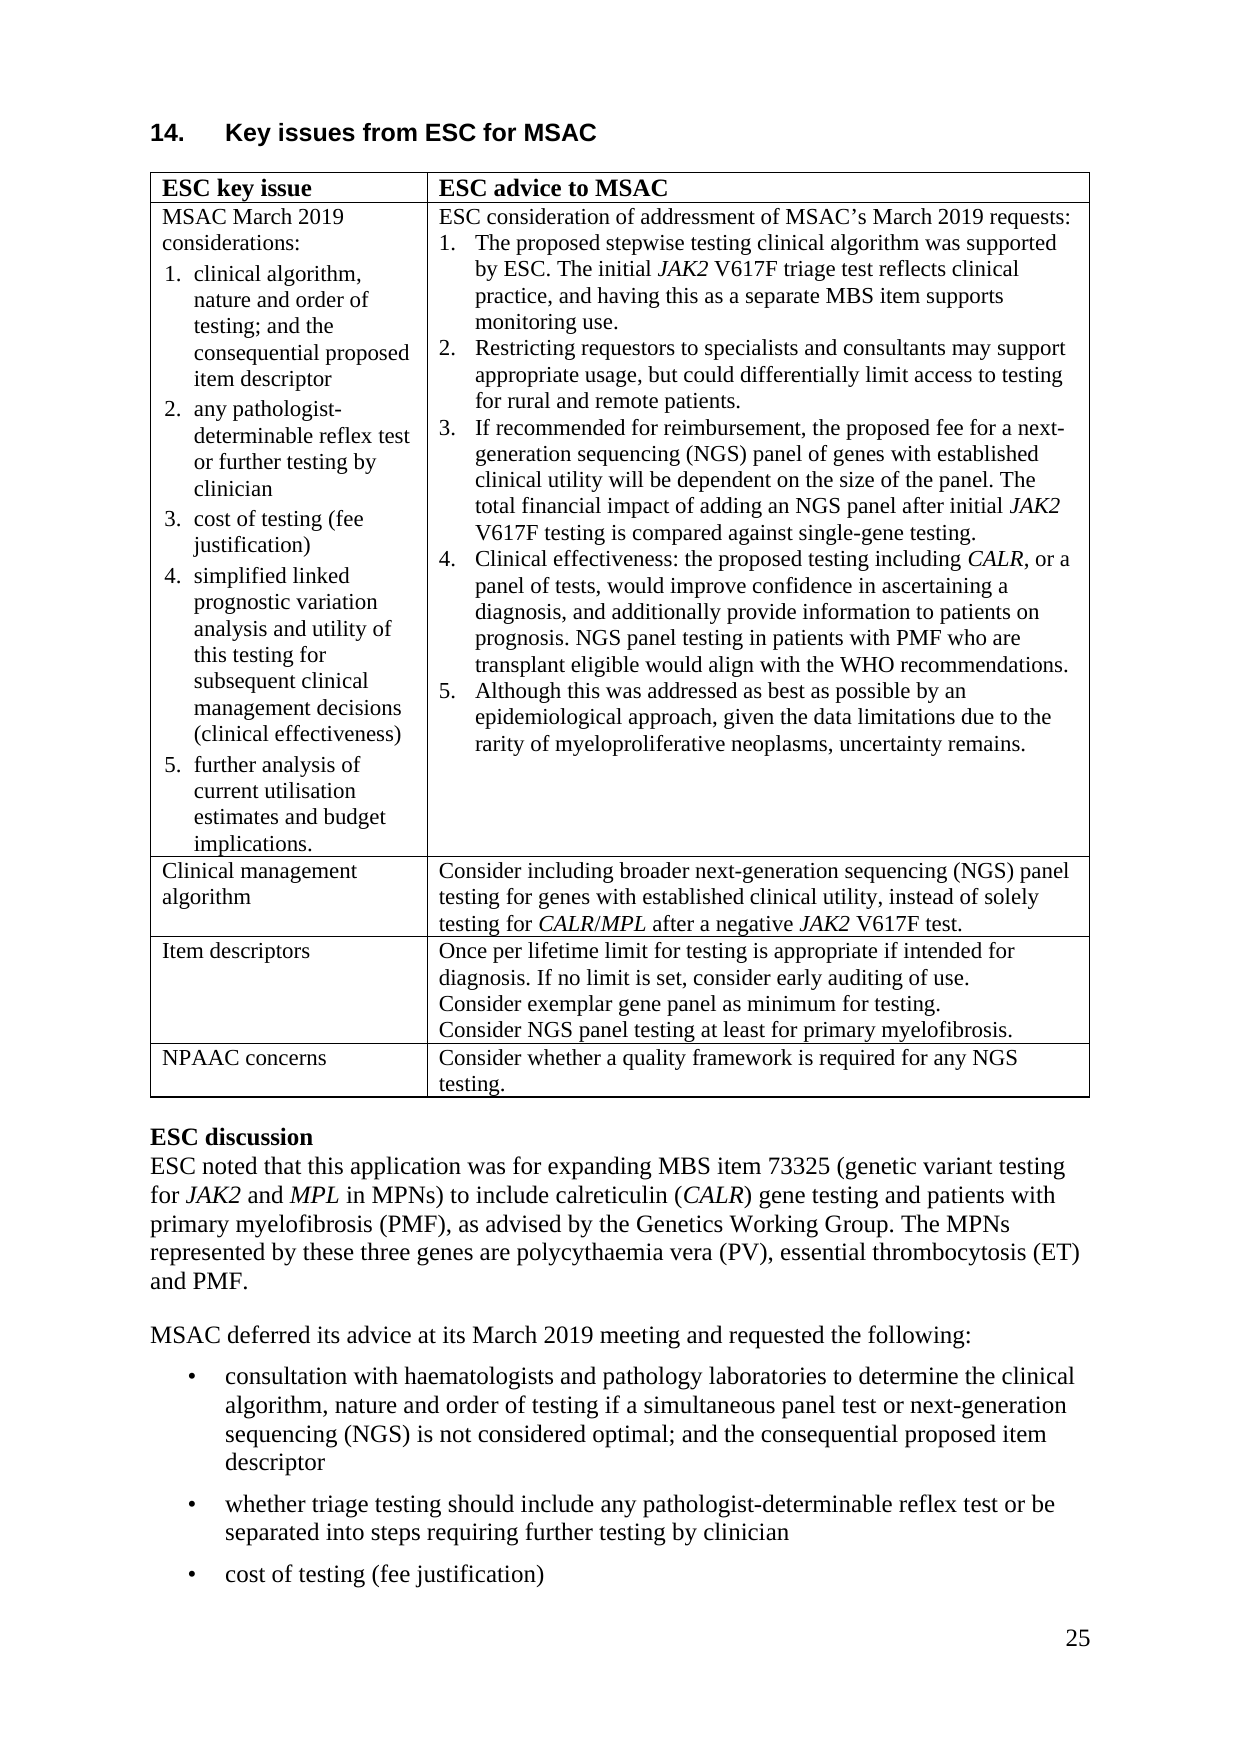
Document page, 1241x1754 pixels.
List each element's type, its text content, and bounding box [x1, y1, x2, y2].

table_cell NPAAC concerns [151, 1044, 427, 1096]
table_cell Item descriptors [151, 937, 427, 1043]
text cost of testing (fee justification) [187, 1559, 1090, 1587]
text whether triage testing should include any pathologist-determinable reflex test or be separated into steps requiring further testing by clinician [187, 1489, 1090, 1546]
table_cell Consider including broader next-generation sequencing (NGS) panel testing for genes with established clinical utility, instead of solely testing for CALR/MPL after a negative JAK2 V617F test. [428, 857, 1089, 936]
table_cell Consider whether a quality framework is required for any NGS testing. [428, 1044, 1089, 1096]
table_header ESC key issue [151, 173, 427, 202]
subtitle Key issues from ESC for MSAC [150, 118, 1090, 147]
text consultation with haematologists and pathology laboratories to determine the clinical algorithm, nature and order of testing if a simultaneous panel test or next-generation sequencing (NGS) is not considered optimal; and the consequential proposed item descriptor [187, 1361, 1090, 1476]
table_cell Clinical management algorithm [151, 857, 427, 936]
table_cell MSAC March 2019 considerations: clinical algorithm, nature and order of testing; and the consequential proposed item descriptor any pathologist-determinable reflex test or further testing by clinician cost of testing (fee justification) simplified linked prognostic variation analysis and utility of this testing for subsequent clinical management decisions (clinical effectiveness) further analysis of current utilisation estimates and budget implications. [151, 203, 427, 856]
text ESC noted that this application was for expanding MBS item 73325 (genetic variant testing for JAK2 and MPL in MPNs) to include calreticulin (CALR) gene testing and patients with primary myelofibrosis (PMF), as advised by the Genetics Working Group. The MPNs represented by these three genes are polycythaemia vera (PV), essential thrombocytosis (ET) and PMF. [150, 1151, 1090, 1295]
table_cell Once per lifetime limit for testing is appropriate if intended for diagnosis. If no limit is set, consider early auditing of use. Consider exemplar gene panel as minimum for testing. Consider NGS panel testing at least for primary myelofibrosis. [428, 937, 1089, 1043]
table_cell ESC consideration of addressment of MSAC’s March 2019 requests: The proposed stepwise testing clinical algorithm was supported by ESC. The initial JAK2 V617F triage test reflects clinical practice, and having this as a separate MBS item supports monitoring use. Restricting requestors to specialists and consultants may support appropriate usage, but could differentially limit access to testing for rural and remote patients. If recommended for reimbursement, the proposed fee for a next-generation sequencing (NGS) panel of genes with established clinical utility will be dependent on the size of the panel. The total financial impact of adding an NGS panel after initial JAK2 V617F testing is compared against single-gene testing. Clinical effectiveness: the proposed testing including CALR, or a panel of tests, would improve confidence in ascertaining a diagnosis, and additionally provide information to patients on prognosis. NGS panel testing in patients with PMF who are transplant eligible would align with the WHO recommendations. Although this was addressed as best as possible by an epidemiological approach, given the data limitations due to the rarity of myeloproliferative neoplasms, uncertainty remains. [428, 203, 1089, 856]
subtitle ESC discussion [150, 1122, 1090, 1151]
text MSAC deferred its advice at its March 2019 meeting and requested the following: [150, 1320, 1090, 1349]
table_header ESC advice to MSAC [428, 173, 1089, 202]
